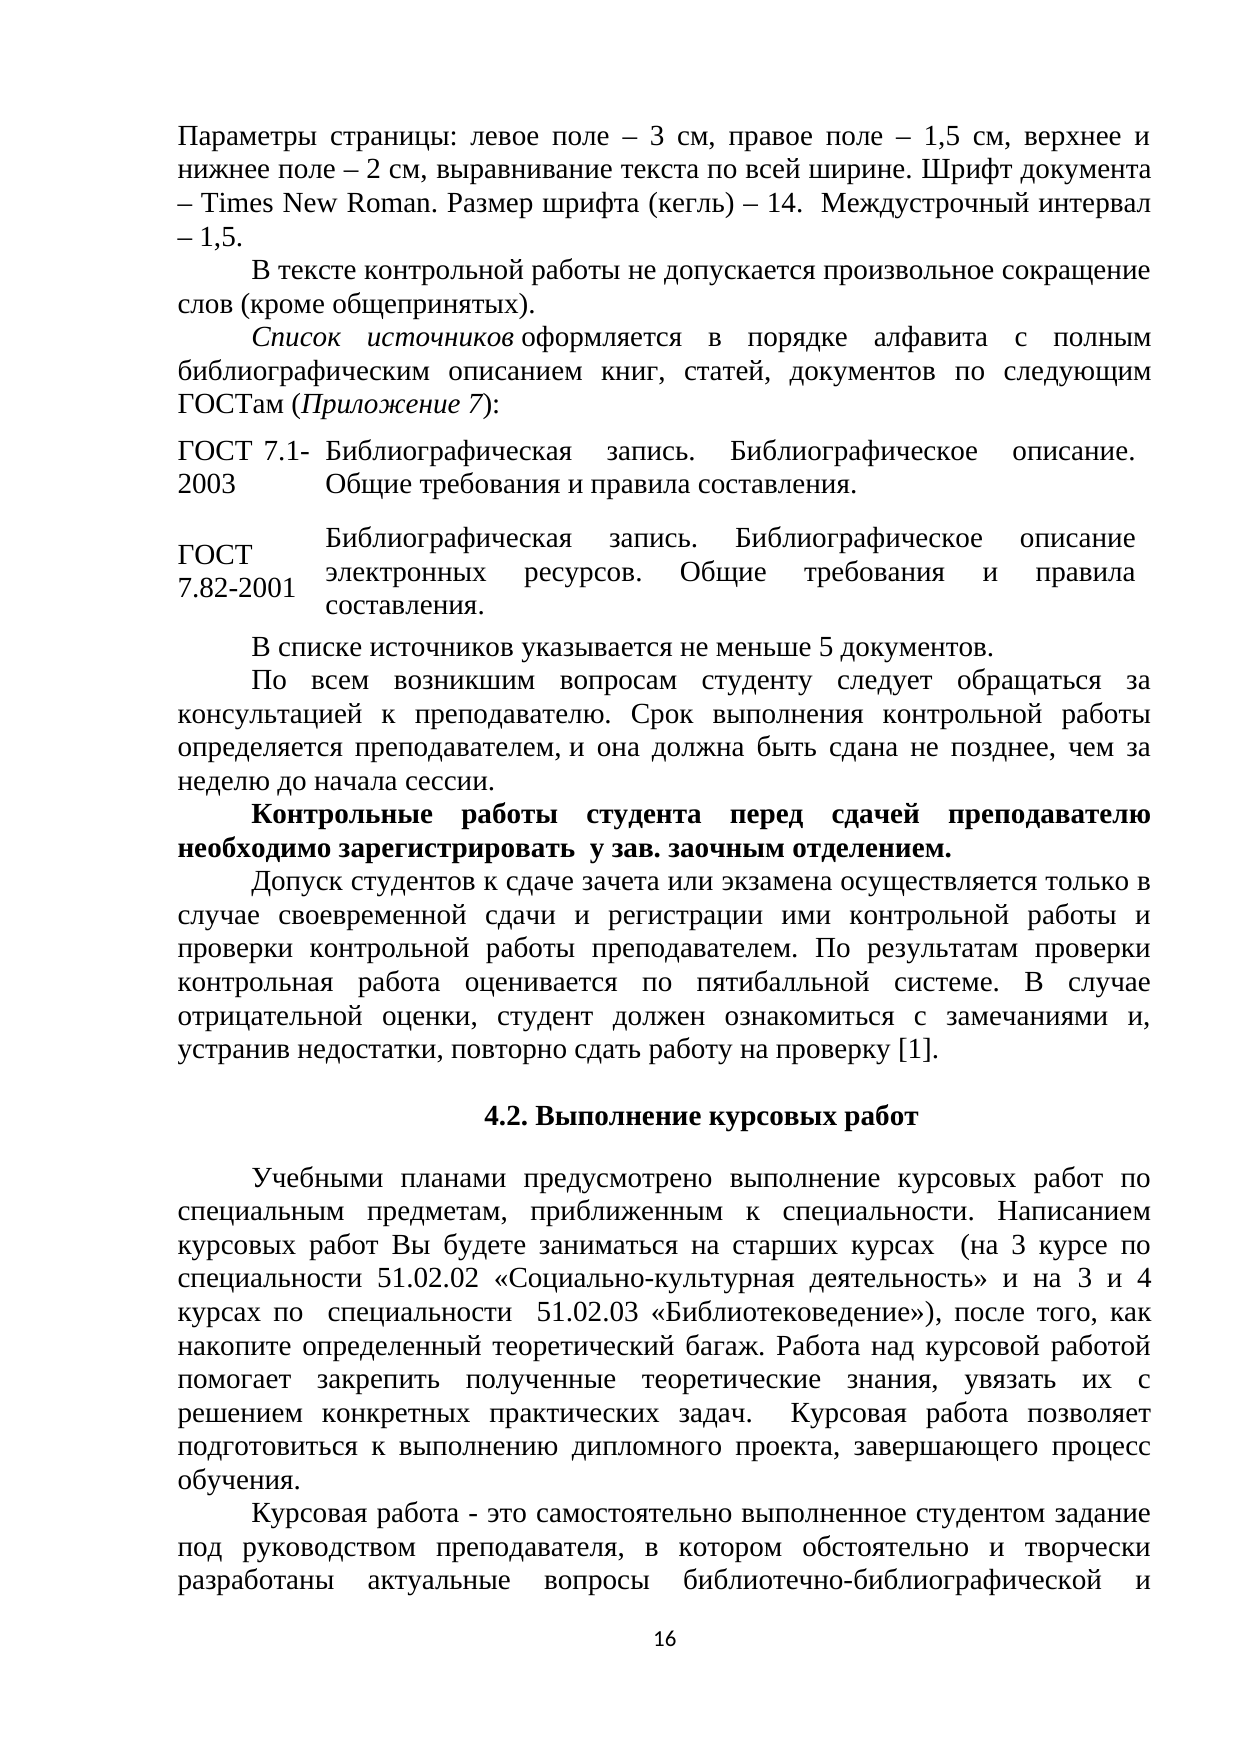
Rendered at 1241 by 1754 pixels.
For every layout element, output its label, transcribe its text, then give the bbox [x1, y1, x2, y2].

text Контрольные работы студента перед сдачей преподавателю необходимо зарегистрировать у зав. заочным отделением. [177, 796, 1152, 863]
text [177, 118, 1152, 252]
text В тексте контрольной работы не допускается произвольное сокращение слов (кроме общепринятых). [177, 252, 1152, 319]
text Учебными планами предусмотрено выполнение курсовых работ по специальным предметам, приближенным к специальности. Написанием курсовых работ Вы будете заниматься на старших курсах (на 3 курсе по специальности 51.02.02 «Социально-культурная деятельность» и на 3 и 4 курсах по специальности 51.02.03 «Библиотековедение»), после того, как накопите определенный теоретический багаж. Работа над курсовой работой помогает закрепить полученные теоретические знания, увязать их с решением конкретных практических задач. Курсовая работа позволяет подготовиться к выполнению дипломного проекта, завершающего процесс обучения. [177, 1160, 1152, 1495]
table_header ГОСТ 7.1-2003 [169, 420, 317, 512]
table_header Библиографическая запись. Библиографическое описание. Общие требования и правила составления. [317, 420, 1144, 512]
table_cell Библиографическая запись. Библиографическое описание электронных ресурсов. Общие требования и правила составления. [317, 513, 1144, 629]
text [177, 1495, 1152, 1596]
text Список источников оформляется в порядке алфавита с полным библиографическим описанием книг, статей, документов по следующим ГОСТам (Приложение 7): [177, 319, 1152, 420]
text В списке источников указывается не меньше 5 документов. [177, 629, 1152, 662]
table_cell ГОСТ 7.82-2001 [169, 513, 317, 629]
text 4.2. Выполнение курсовых работ [177, 1098, 1152, 1132]
text Допуск студентов к сдаче зачета или экзамена осуществляется только в случае своевременной сдачи и регистрации ими контрольной работы и проверки контрольной работы преподавателем. По результатам проверки контрольная работа оценивается по пятибалльной системе. В случае отрицательной оценки, студент должен ознакомиться с замечаниями и, устранив недостатки, повторно сдать работу на проверку [1]. [177, 863, 1152, 1065]
text По всем возникшим вопросам студенту следует обращаться за консультацией к преподавателю. Срок выполнения контрольной работы определяется преподавателем, и она должна быть сдана не позднее, чем за неделю до начала сессии. [177, 662, 1152, 796]
